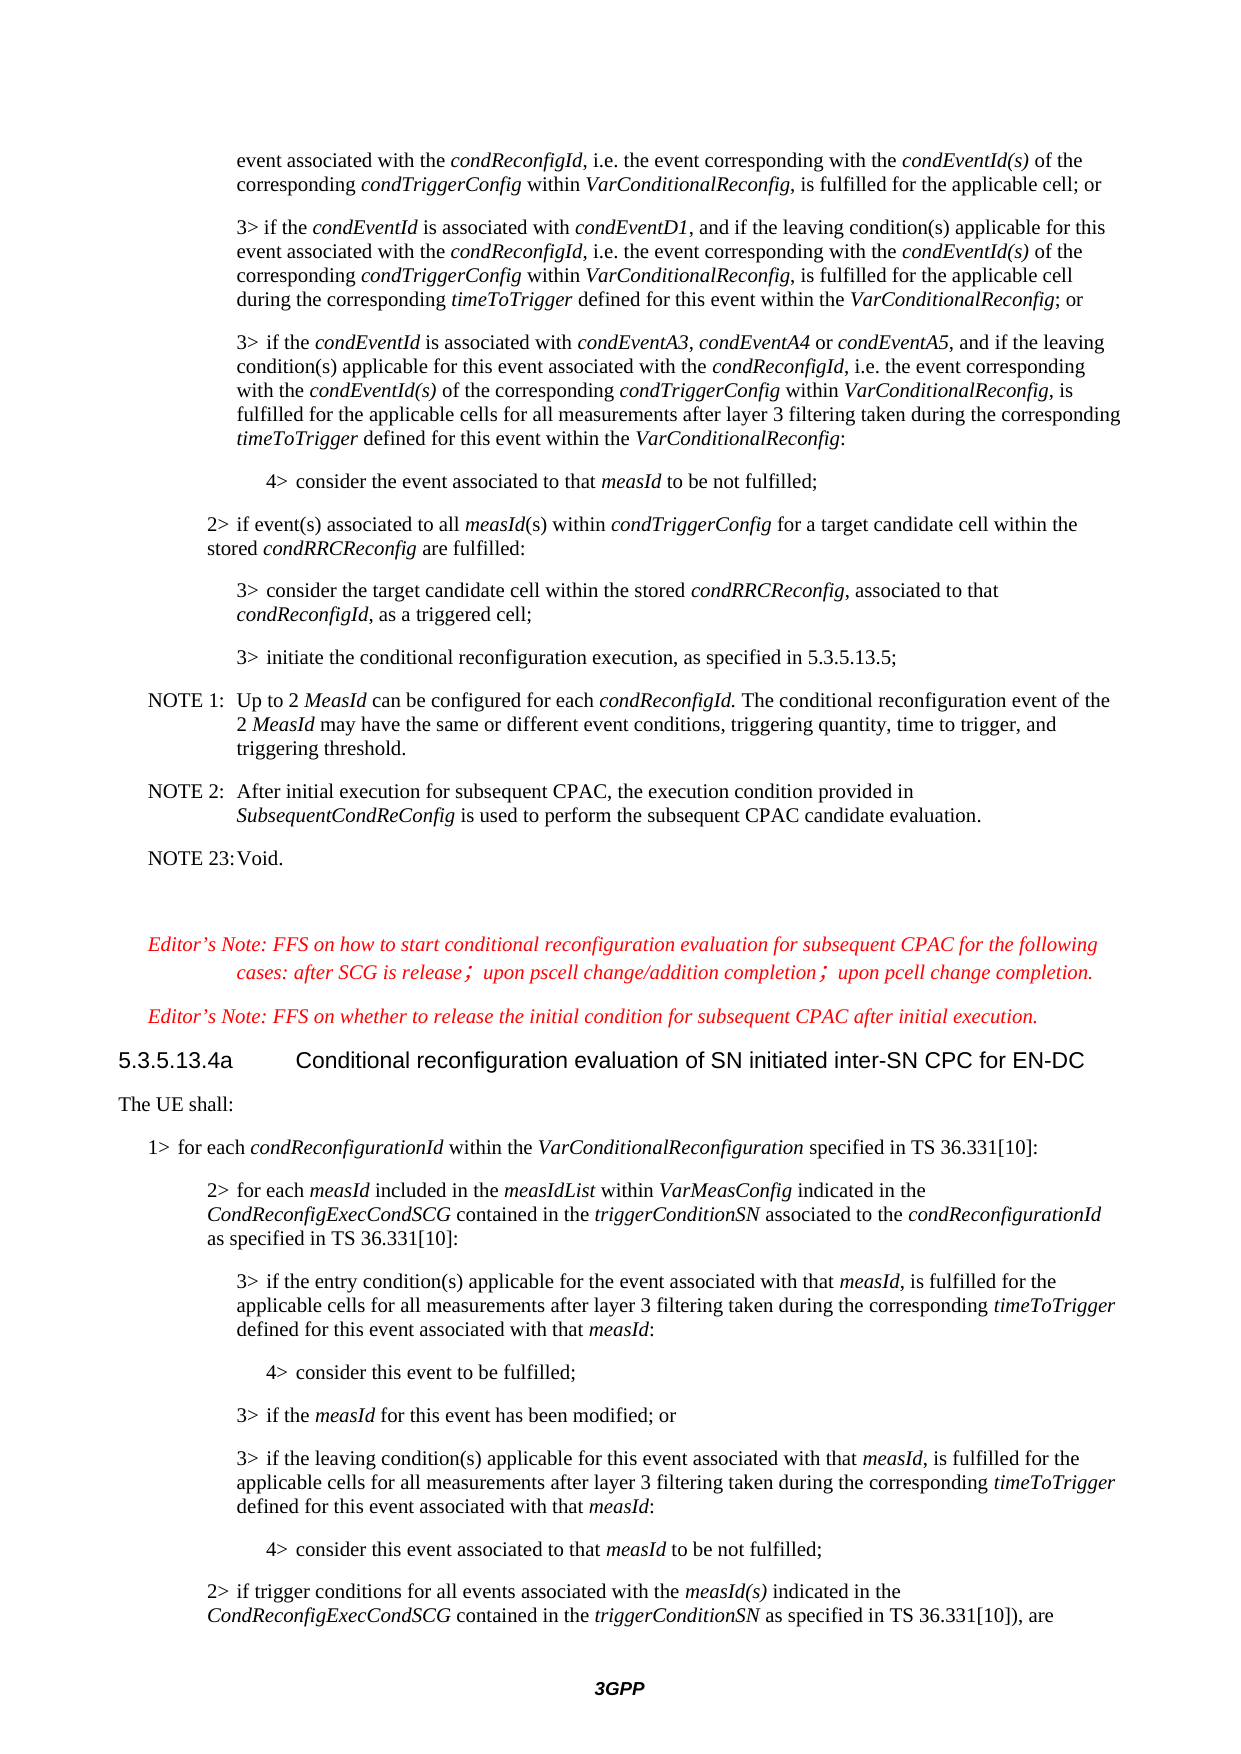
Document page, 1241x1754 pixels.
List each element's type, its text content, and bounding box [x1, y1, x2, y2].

text 3> if the measId for this event has been modified; or [236, 1403, 1122, 1427]
text 4> consider this event to be fulfilled; [266, 1360, 1122, 1384]
text 3> if the entry condition(s) applicable for the event associated with that measId, is fulfilled for the applicable cells for all measurements after layer 3 filtering taken during the corresponding timeToTrigger defined for this event associated with that measId: [236, 1269, 1122, 1341]
text 3> initiate the conditional reconfiguration execution, as specified in 5.3.5.13.5; [236, 645, 1122, 669]
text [207, 1579, 1122, 1627]
text 2> for each measId included in the measIdList within VarMeasConfig indicated in the CondReconfigExecCondSCG contained in the triggerConditionSN associated to the condReconfigurationId as specified in TS 36.331[10]: [207, 1178, 1122, 1250]
text NOTE : Void. [148, 846, 1122, 870]
text 4> consider the event associated to that measId to be not fulfilled; [266, 469, 1122, 493]
text 3> if the leaving condition(s) applicable for this event associated with that measId, is fulfilled for the applicable cells for all measurements after layer 3 filtering taken during the corresponding timeToTrigger defined for this event associated with that measId: [236, 1446, 1122, 1518]
subtitle 5.3.5.13.4a Conditional reconfiguration evaluation of SN initiated inter-SN CPC for EN-DC [118, 1047, 1122, 1074]
text 3> consider the target candidate cell within the stored condRRCReconfig, associated to that condReconfigId, as a triggered cell; [236, 578, 1122, 626]
text NOTE 1: Up to 2 MeasId can be configured for each condReconfigId. The conditional reconfiguration event of the 2 MeasId may have the same or different event conditions, triggering quantity, time to trigger, and triggering threshold. [148, 688, 1122, 760]
text 3> if the condEventId is associated with condEventD1, and if the leaving condition(s) applicable for this event associated with the condReconfigId, i.e. the event corresponding with the condEventId(s) of the corresponding condTriggerConfig within VarConditionalReconfig, is fulfilled for the applicable cell during the corresponding timeToTrigger defined for this event within the VarConditionalReconfig; or [236, 214, 1122, 311]
text The UE shall: [118, 1092, 1122, 1116]
text 2> if event(s) associated to all measId(s) within condTriggerConfig for a target candidate cell within the stored condRRCReconfig are fulfilled: [207, 511, 1122, 559]
text 3> if the condEventId is associated with condEventA3, condEventA4 or condEventA5, and if the leaving condition(s) applicable for this event associated with the condReconfigId, i.e. the event corresponding with the condEventId(s) of the corresponding condTriggerConfig within VarConditionalReconfig, is fulfilled for the applicable cells for all measurements after layer 3 filtering taken during the corresponding timeToTrigger defined for this event within the VarConditionalReconfig: [236, 329, 1122, 450]
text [236, 148, 1122, 196]
text 4> consider this event associated to that measId to be not fulfilled; [266, 1536, 1122, 1561]
text 1> for each condReconfigurationId within the VarConditionalReconfiguration specified in TS 36.331[10]: [148, 1135, 1122, 1159]
